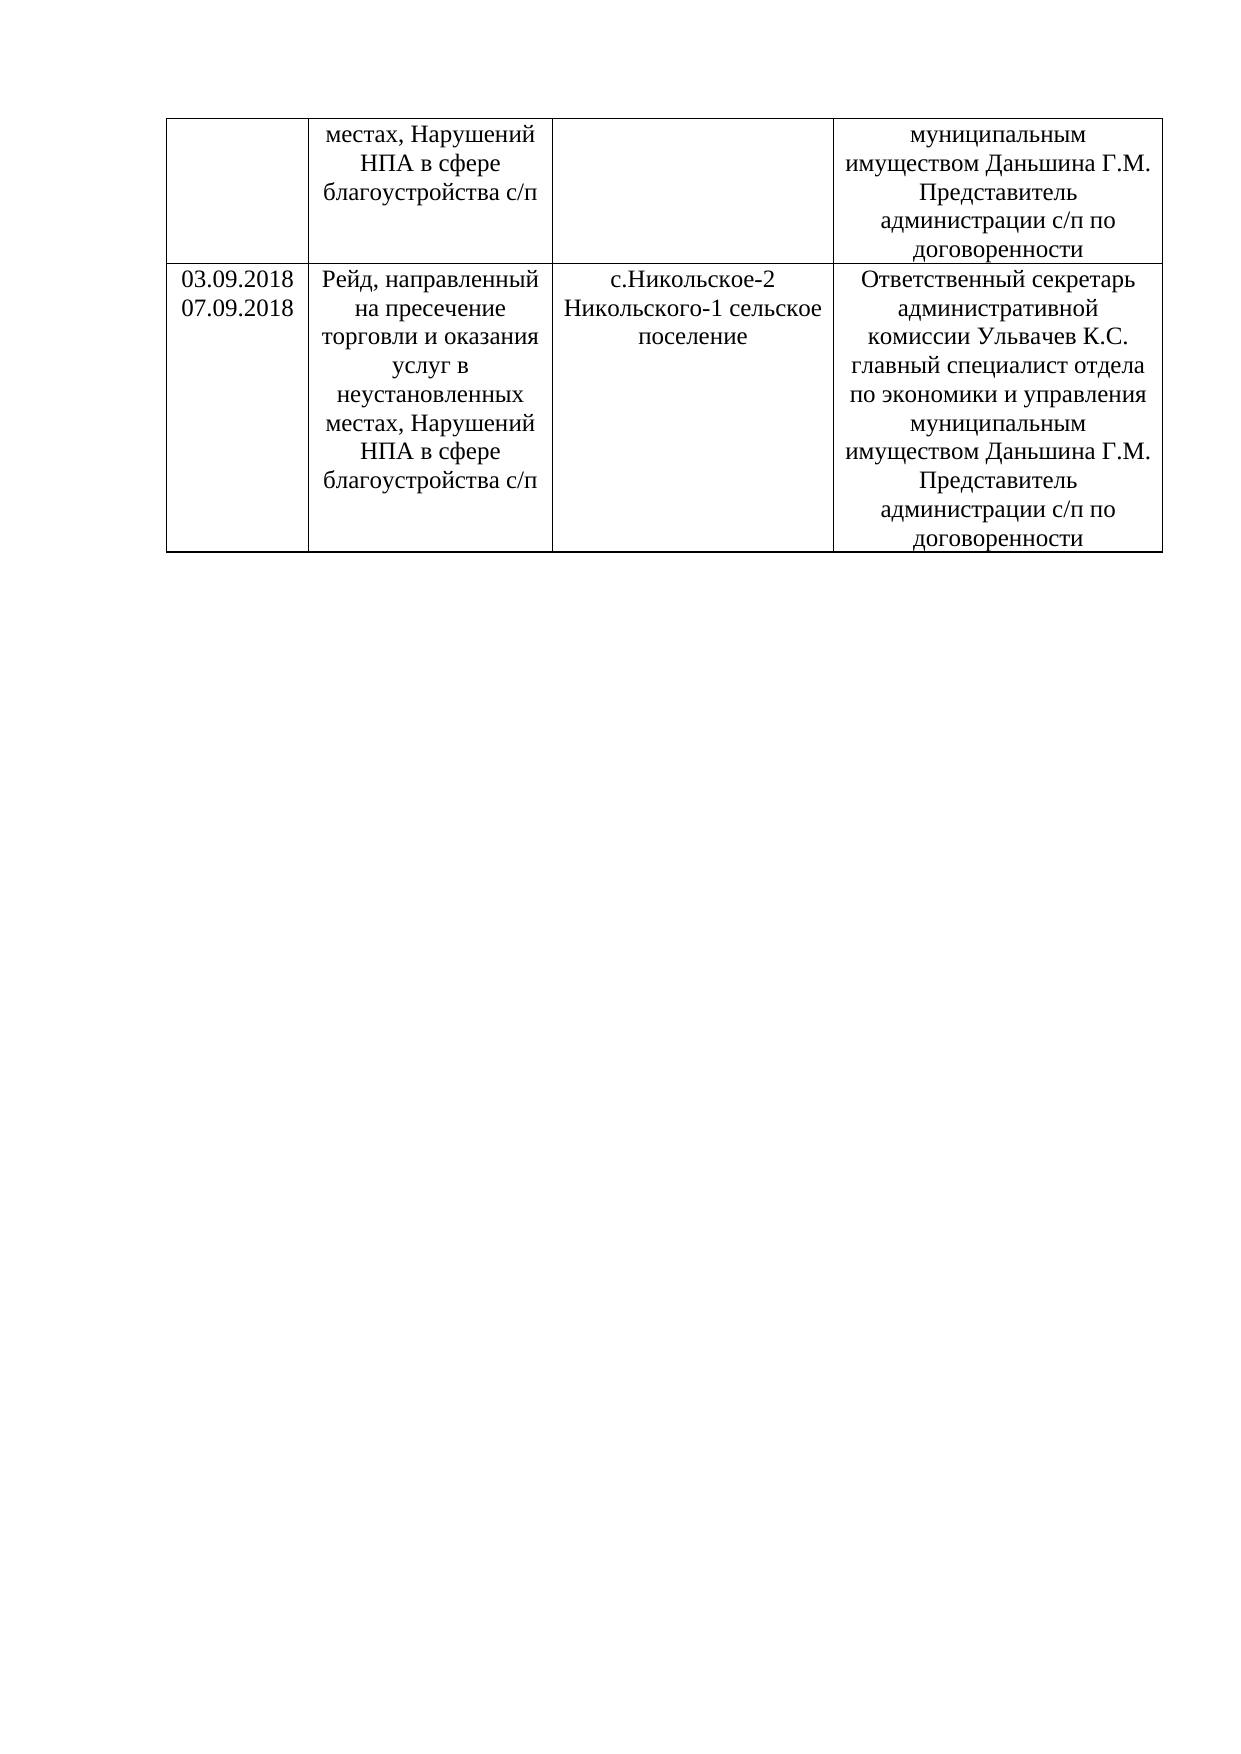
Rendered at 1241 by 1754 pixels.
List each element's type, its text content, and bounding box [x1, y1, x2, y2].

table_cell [553, 119, 833, 263]
table_cell Рейд, направленный на пресечение торговли и оказания услуг в неустановленных местах, Нарушений НПА в сфере благоустройства с/п [309, 264, 552, 551]
table_cell 03.09.201807.09.2018 [167, 264, 308, 551]
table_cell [167, 119, 308, 263]
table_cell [834, 119, 1162, 263]
table_cell с.Никольское-2 Никольского-1 сельское поселение [553, 264, 833, 551]
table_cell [309, 119, 552, 263]
